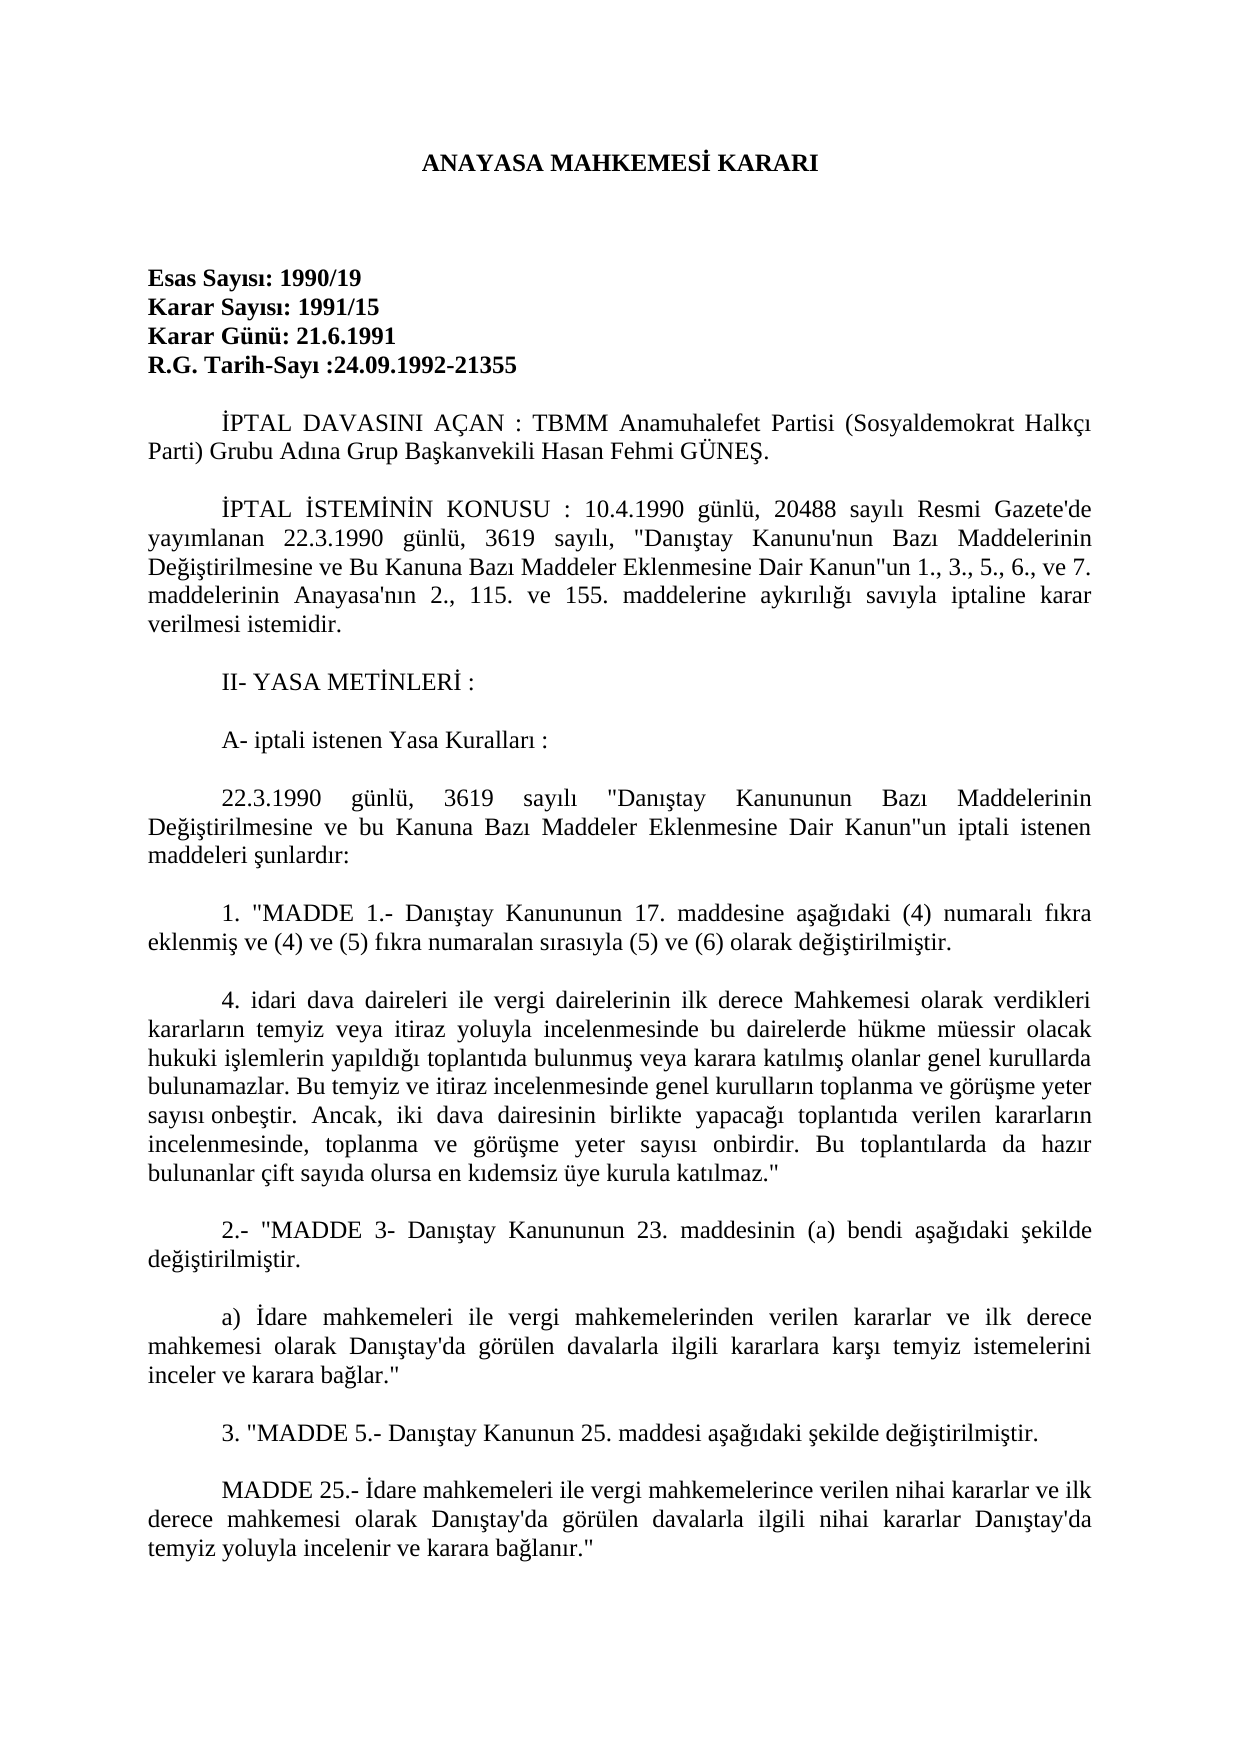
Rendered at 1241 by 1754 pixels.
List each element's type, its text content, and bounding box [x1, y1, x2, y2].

text Karar Günü: 21.6.1991 [148, 321, 1093, 350]
text A- iptali istenen Yasa Kuralları : [148, 725, 1093, 754]
text a) İdare mahkemeleri ile vergi mahkemelerinden verilen kararlar ve ilk derece mahkemesi olarak Danıştay'da görülen davalarla ilgili kararlara karşı temyiz istemelerini inceler ve karara bağlar." [148, 1302, 1093, 1388]
text 1. "MADDE 1.- Danıştay Kanununun 17. maddesine aşağıdaki (4) numaralı fıkra eklenmiş ve (4) ve (5) fıkra numaralan sırasıyla (5) ve (6) olarak değiştirilmiştir. [148, 898, 1093, 956]
text MADDE 25.- İdare mahkemeleri ile vergi mahkemelerince verilen nihai kararlar ve ilk derece mahkemesi olarak Danıştay'da görülen davalarla ilgili nihai kararlar Danıştay'da temyiz yoluyla incelenir ve karara bağlanır." [148, 1476, 1093, 1562]
text Karar Sayısı: 1991/15 [148, 292, 1093, 321]
text II- YASA METİNLERİ : [148, 667, 1093, 696]
text Esas Sayısı: 1990/19 [148, 263, 1093, 292]
text 4. idari dava daireleri ile vergi dairelerinin ilk derece Mahkemesi olarak verdikleri kararların temyiz veya itiraz yoluyla incelenmesinde bu dairelerde hükme müessir olacak hukuki işlemlerin yapıldığı toplantıda bulunmuş veya karara katılmış olanlar genel kurullarda bulunamazlar. Bu temyiz ve itiraz incelenmesinde genel kurulların toplanma ve görüşme yeter sayısı onbeştir. Ancak, iki dava dairesinin birlikte yapacağı toplantıda verilen kararların incelenmesinde, toplanma ve görüşme yeter sayısı onbirdir. Bu toplantılarda da hazır bulunanlar çift sayıda olursa en kıdemsiz üye kurula katılmaz." [148, 985, 1093, 1186]
text R.G. Tarih-Sayı :24.09.1992-21355 [148, 350, 1093, 378]
text 2.- "MADDE 3- Danıştay Kanununun 23. maddesinin (a) bendi aşağıdaki şekilde değiştirilmiştir. [148, 1216, 1093, 1273]
text İPTAL İSTEMİNİN KONUSU : 10.4.1990 günlü, 20488 sayılı Resmi Gazete'de yayımlanan 22.3.1990 günlü, 3619 sayılı, "Danıştay Kanunu'nun Bazı Maddelerinin Değiştirilmesine ve Bu Kanuna Bazı Maddeler Eklenmesine Dair Kanun"un 1., 3., 5., 6., ve 7. maddelerinin Anayasa'nın 2., 115. ve 155. maddelerine aykırılığı savıyla iptaline karar verilmesi istemidir. [148, 494, 1093, 638]
text 22.3.1990 günlü, 3619 sayılı "Danıştay Kanununun Bazı Maddelerinin Değiştirilmesine ve bu Kanuna Bazı Maddeler Eklenmesine Dair Kanun"un iptali istenen maddeleri şunlardır: [148, 783, 1093, 869]
text ANAYASA MAHKEMESİ KARARI [148, 148, 1093, 176]
text 3. "MADDE 5.- Danıştay Kanunun 25. maddesi aşağıdaki şekilde değiştirilmiştir. [148, 1418, 1093, 1446]
text İPTAL DAVASINI AÇAN : TBMM Anamuhalefet Partisi (Sosyaldemokrat Halkçı Parti) Grubu Adına Grup Başkanvekili Hasan Fehmi GÜNEŞ. [148, 408, 1093, 465]
